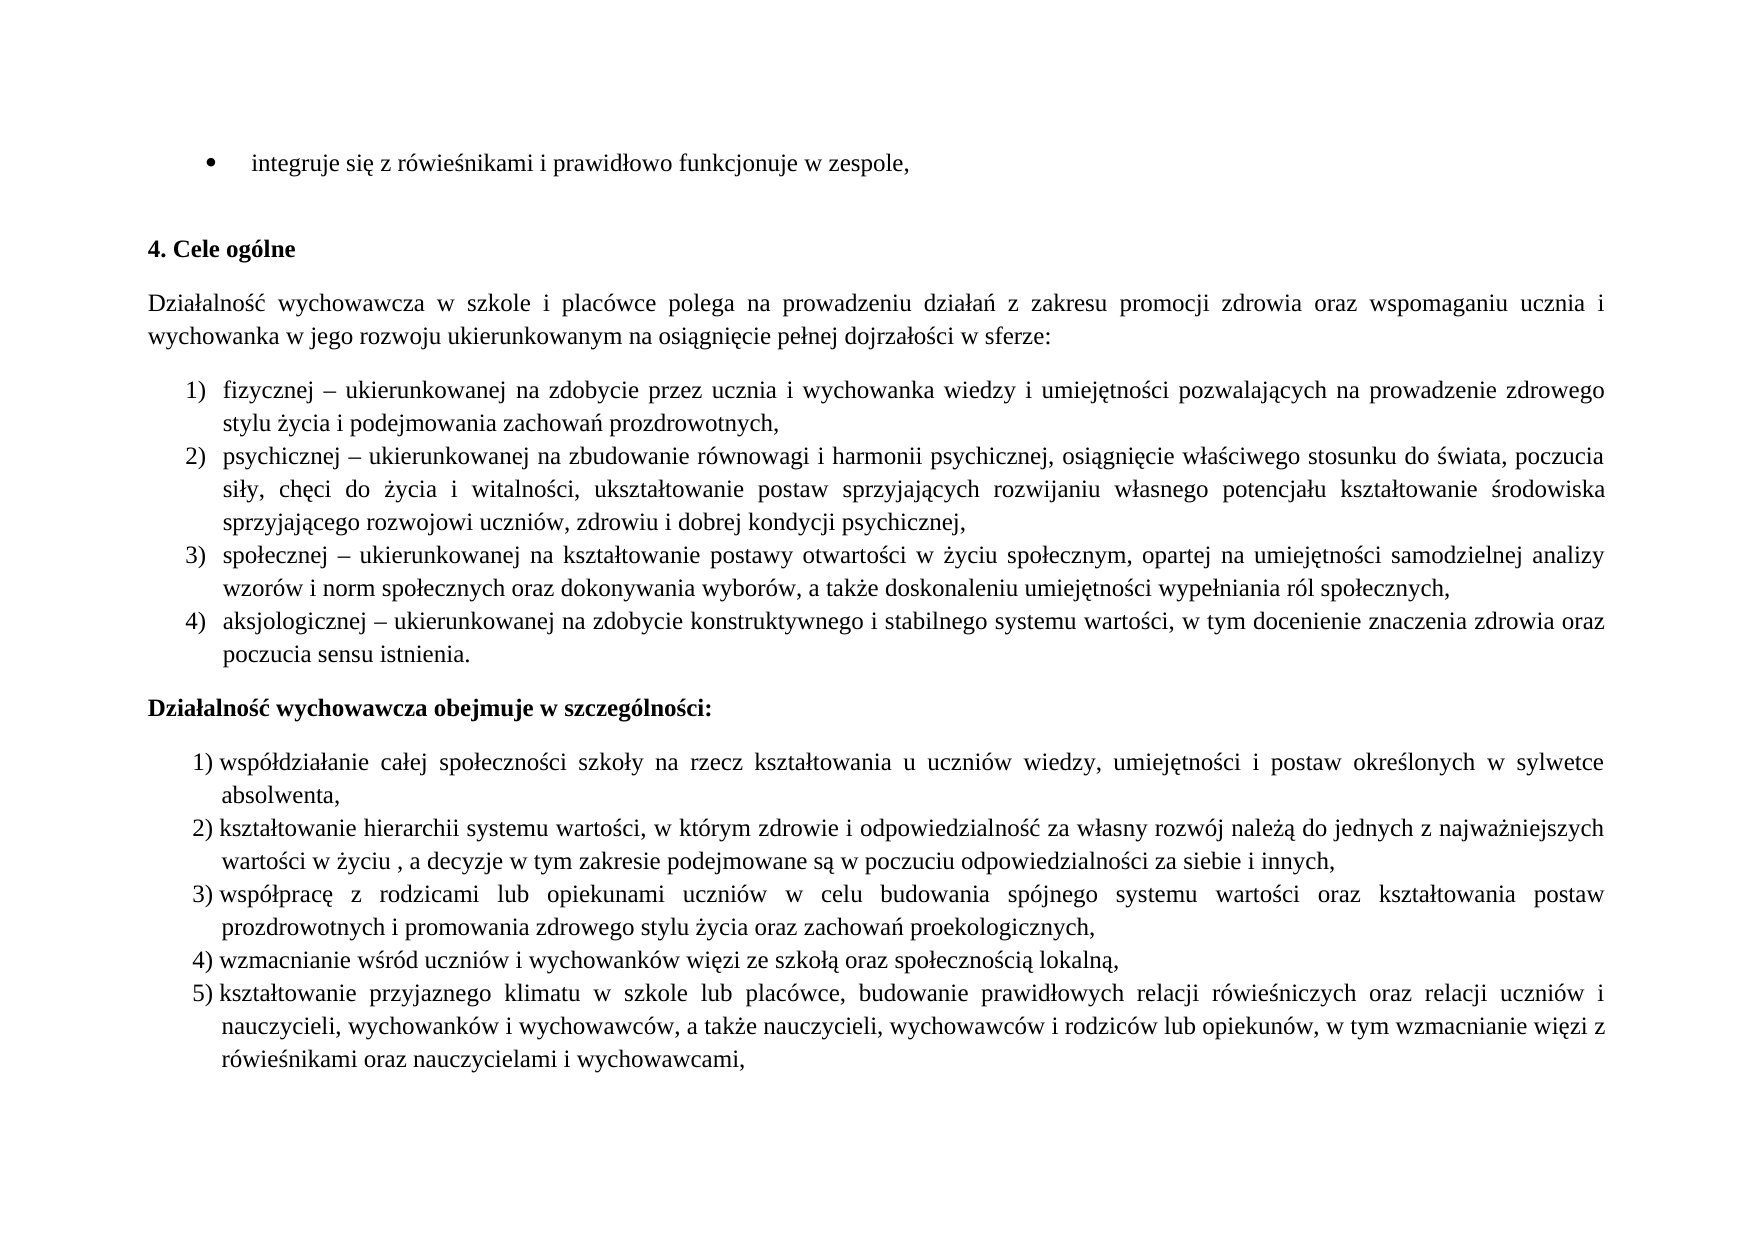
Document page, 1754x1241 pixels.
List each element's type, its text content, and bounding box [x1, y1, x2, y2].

list psychicznej – ukierunkowanej na zbudowanie równowagi i harmonii psychicznej, osiągnięcie właściwego stosunku do świata, poczucia siły, chęci do życia i witalności, ukształtowanie postaw sprzyjających rozwijaniu własnego potencjału kształtowanie środowiska sprzyjającego rozwojowi uczniów, zdrowiu i dobrej kondycji psychicznej, [185, 441, 1606, 536]
list kształtowanie hierarchii systemu wartości, w którym zdrowie i odpowiedzialność za własny rozwój należą do jednych z najważniejszych wartości w życiu , a decyzje w tym zakresie podejmowane są w poczuciu odpowiedzialności za siebie i innych, [192, 813, 1606, 875]
list współpracę z rodzicami lub opiekunami uczniów w celu budowania spójnego systemu wartości oraz kształtowania postaw prozdrowotnych i promowania zdrowego stylu życia oraz zachowań proekologicznych, [192, 879, 1606, 941]
list społecznej – ukierunkowanej na kształtowanie postawy otwartości w życiu społecznym, opartej na umiejętności samodzielnej analizy wzorów i norm społecznych oraz dokonywania wyborów, a także doskonaleniu umiejętności wypełniania ról społecznych, [185, 540, 1606, 602]
list wzmacnianie wśród uczniów i wychowanków więzi ze szkołą oraz społecznością lokalną, [192, 945, 1606, 974]
list aksjologicznej – ukierunkowanej na zdobycie konstruktywnego i stabilnego systemu wartości, w tym docenienie znaczenia zdrowia oraz poczucia sensu istnienia. [185, 606, 1606, 668]
text 4. Cele ogólne [148, 234, 1606, 263]
list fizycznej – ukierunkowanej na zdobycie przez ucznia i wychowanka wiedzy i umiejętności pozwalających na prowadzenie zdrowego stylu życia i podejmowania zachowań prozdrowotnych, [185, 375, 1606, 437]
list współdziałanie całej społeczności szkoły na rzecz kształtowania u uczniów wiedzy, umiejętności i postaw określonych w sylwetce absolwenta, [192, 747, 1606, 809]
text Działalność wychowawcza w szkole i placówce polega na prowadzeniu działań z zakresu promocji zdrowia oraz wspomaganiu ucznia i wychowanka w jego rozwoju ukierunkowanym na osiągnięcie pełnej dojrzałości w sferze: [148, 288, 1606, 350]
text Działalność wychowawcza obejmuje w szczególności: [148, 693, 1606, 722]
list integruje się z rówieśnikami i prawidłowo funkcjonuje w zespole, [207, 148, 1606, 176]
list kształtowanie przyjaznego klimatu w szkole lub placówce, budowanie prawidłowych relacji rówieśniczych oraz relacji uczniów i nauczycieli, wychowanków i wychowawców, a także nauczycieli, wychowawców i rodziców lub opiekunów, w tym wzmacnianie więzi z rówieśnikami oraz nauczycielami i wychowawcami, [192, 978, 1606, 1073]
